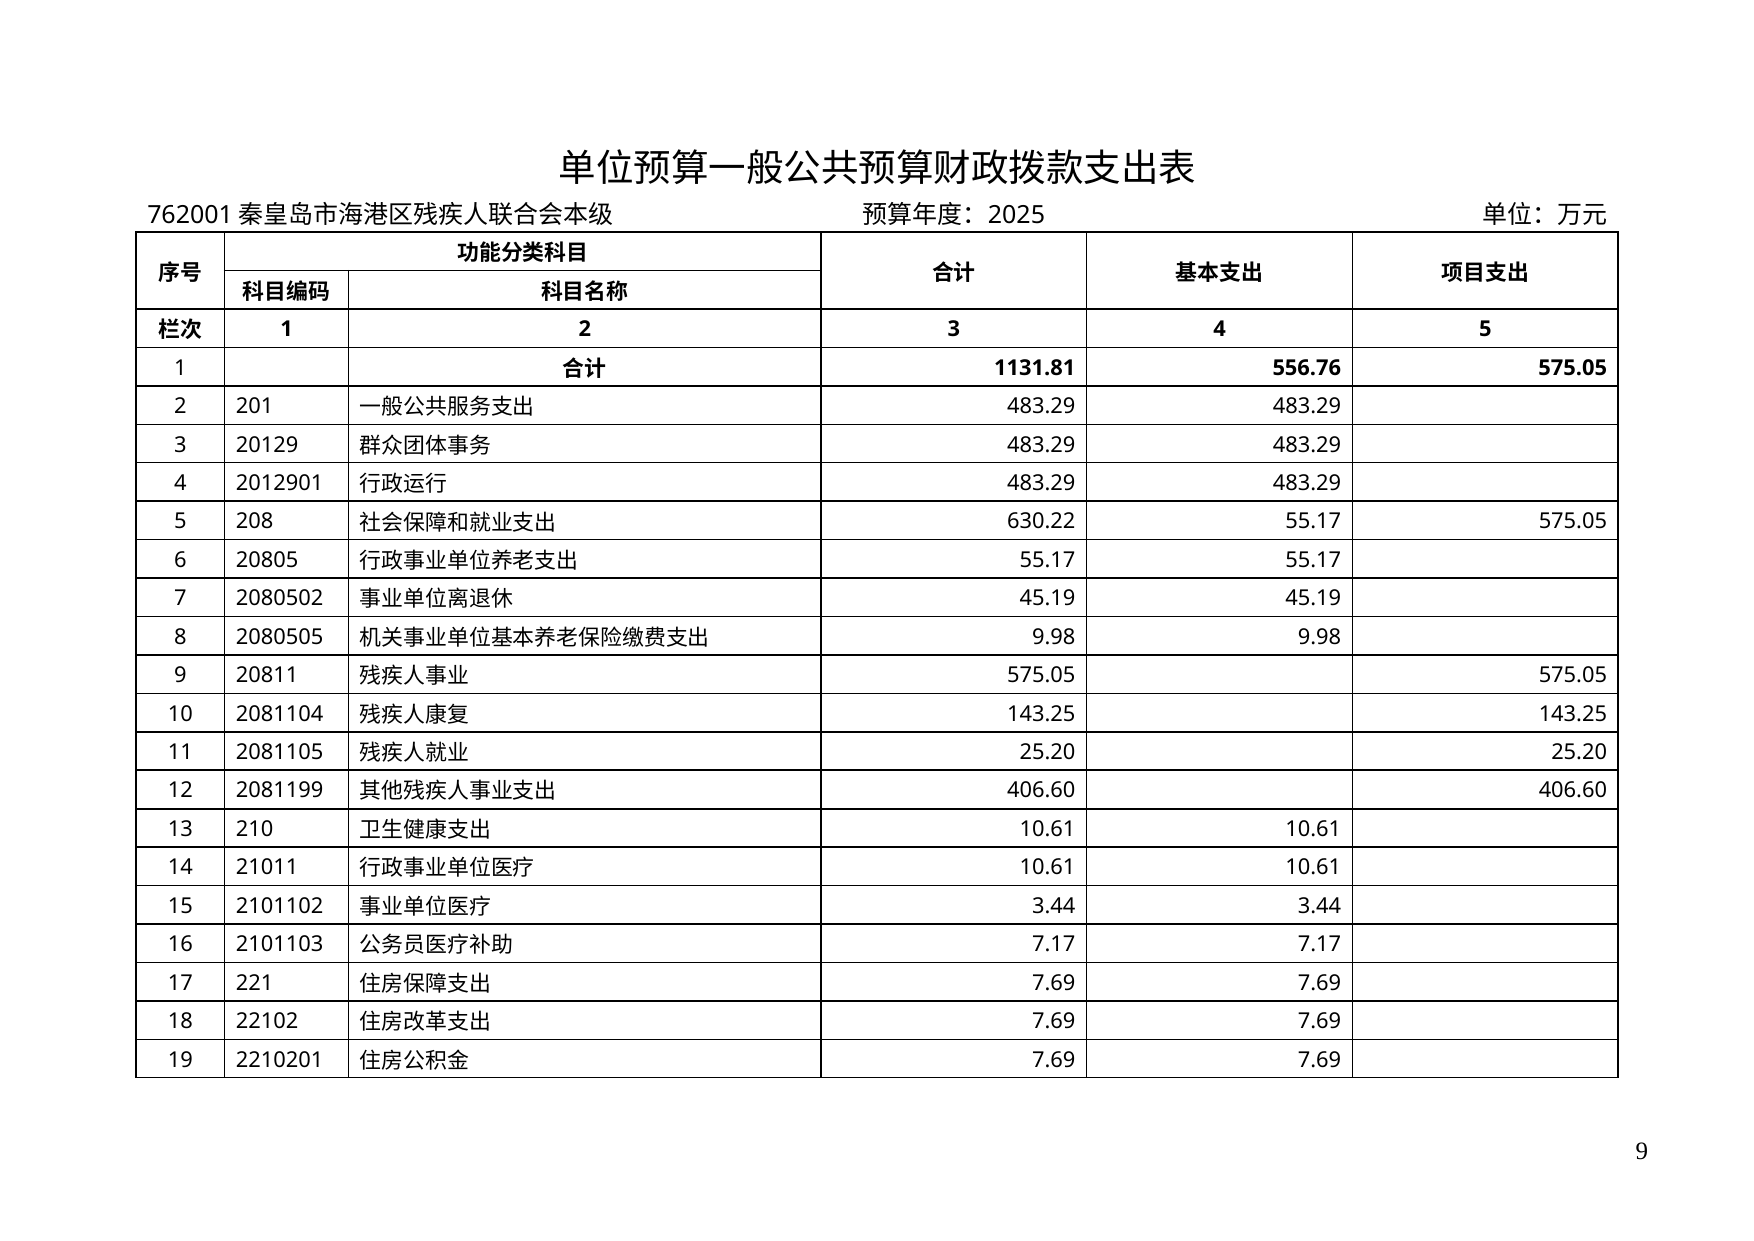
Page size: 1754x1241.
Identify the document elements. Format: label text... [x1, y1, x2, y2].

table_cell 卫生健康支出 [349, 810, 820, 846]
table_cell 科目名称 [349, 271, 820, 308]
table_cell 11 [137, 733, 224, 769]
table_cell 21011 [225, 848, 348, 885]
table_cell 2081199 [225, 771, 348, 808]
table_cell 406.60 [822, 771, 1086, 808]
table_cell [1353, 463, 1617, 500]
table_cell 55.17 [822, 540, 1086, 577]
table_cell [1087, 771, 1352, 808]
table_cell 基本支出 [1087, 233, 1352, 308]
table_cell 残疾人就业 [349, 733, 820, 769]
table_cell 4 [1087, 310, 1352, 347]
table_cell 1 [225, 310, 348, 347]
table_cell 公务员医疗补助 [349, 925, 820, 962]
table_cell 8 [137, 617, 224, 654]
text 单位预算一般公共预算财政拨款支出表 [106, 142, 1648, 193]
table_cell 45.19 [1087, 579, 1352, 616]
table_cell 7.17 [822, 925, 1086, 962]
table_cell [1353, 963, 1617, 1000]
table_cell 项目支出 [1353, 233, 1617, 308]
table_cell 2012901 [225, 463, 348, 500]
table_cell 483.29 [822, 425, 1086, 462]
table_cell 3 [822, 310, 1086, 347]
table_cell 14 [137, 848, 224, 885]
table_cell 住房改革支出 [349, 1002, 820, 1038]
table_cell 1 [137, 348, 224, 385]
table_cell 7 [137, 579, 224, 616]
table_cell 栏次 [137, 310, 224, 347]
table_cell 行政事业单位医疗 [349, 848, 820, 885]
table_cell 483.29 [1087, 425, 1352, 462]
table_cell 2101103 [225, 925, 348, 962]
table_cell 2210201 [225, 1040, 348, 1077]
table_header 单位：万元 [1087, 195, 1617, 231]
table_cell 残疾人事业 [349, 656, 820, 692]
table_cell 7.69 [822, 1040, 1086, 1077]
table_cell [1353, 387, 1617, 423]
table_cell [1087, 656, 1352, 692]
table_cell 社会保障和就业支出 [349, 502, 820, 539]
table_header 预算年度：2025 [822, 195, 1086, 231]
table_cell 3 [137, 425, 224, 462]
table_cell 其他残疾人事业支出 [349, 771, 820, 808]
table_cell 25.20 [1353, 733, 1617, 769]
table_cell 机关事业单位基本养老保险缴费支出 [349, 617, 820, 654]
table_cell 20811 [225, 656, 348, 692]
table_cell 45.19 [822, 579, 1086, 616]
table_cell 630.22 [822, 502, 1086, 539]
table_cell 143.25 [1353, 694, 1617, 731]
table_cell 3.44 [1087, 886, 1352, 923]
table_cell 7.69 [1087, 963, 1352, 1000]
table_cell 210 [225, 810, 348, 846]
table_cell [1087, 694, 1352, 731]
table_cell [1353, 925, 1617, 962]
table_cell [1353, 579, 1617, 616]
table_cell 一般公共服务支出 [349, 387, 820, 423]
table_cell 20129 [225, 425, 348, 462]
table_cell 7.69 [822, 963, 1086, 1000]
table_cell 事业单位离退休 [349, 579, 820, 616]
table_cell 行政运行 [349, 463, 820, 500]
table_cell 2 [349, 310, 820, 347]
table_cell 483.29 [1087, 387, 1352, 423]
table_cell 群众团体事务 [349, 425, 820, 462]
table_cell 2080502 [225, 579, 348, 616]
table_cell [1353, 617, 1617, 654]
table_cell 483.29 [822, 463, 1086, 500]
table_cell 483.29 [822, 387, 1086, 423]
table_cell [225, 348, 348, 385]
table_cell 7.69 [822, 1002, 1086, 1038]
table_header 762001秦皇岛市海港区残疾人联合会本级 [137, 195, 820, 231]
table_cell 406.60 [1353, 771, 1617, 808]
table_cell 功能分类科目 [225, 233, 820, 270]
table_cell 10.61 [822, 810, 1086, 846]
table_cell 7.69 [1087, 1002, 1352, 1038]
table_cell 12 [137, 771, 224, 808]
table_cell 13 [137, 810, 224, 846]
table_cell 3.44 [822, 886, 1086, 923]
table_cell 15 [137, 886, 224, 923]
table_cell 残疾人康复 [349, 694, 820, 731]
table_cell 10.61 [1087, 810, 1352, 846]
table_cell 17 [137, 963, 224, 1000]
table_cell [1353, 540, 1617, 577]
table_cell 10.61 [1087, 848, 1352, 885]
table_cell 483.29 [1087, 463, 1352, 500]
table_cell 5 [137, 502, 224, 539]
table_cell 2081105 [225, 733, 348, 769]
table_cell 221 [225, 963, 348, 1000]
table_cell 事业单位医疗 [349, 886, 820, 923]
table_cell 7.17 [1087, 925, 1352, 962]
table_cell 556.76 [1087, 348, 1352, 385]
table_cell 2081104 [225, 694, 348, 731]
table_cell 住房公积金 [349, 1040, 820, 1077]
table_cell 2101102 [225, 886, 348, 923]
table_cell [1353, 425, 1617, 462]
table_cell 55.17 [1087, 540, 1352, 577]
table_cell 5 [1353, 310, 1617, 347]
table_cell 575.05 [822, 656, 1086, 692]
table_cell 1131.81 [822, 348, 1086, 385]
table_cell 55.17 [1087, 502, 1352, 539]
table_cell 208 [225, 502, 348, 539]
table_cell 22102 [225, 1002, 348, 1038]
table_cell 9.98 [1087, 617, 1352, 654]
table_cell 20805 [225, 540, 348, 577]
table_cell [1353, 810, 1617, 846]
table_cell 4 [137, 463, 224, 500]
table_cell 201 [225, 387, 348, 423]
table_cell 10 [137, 694, 224, 731]
table_cell 住房保障支出 [349, 963, 820, 1000]
table_cell [1353, 886, 1617, 923]
table_cell 2080505 [225, 617, 348, 654]
table_cell 7.69 [1087, 1040, 1352, 1077]
table_cell 575.05 [1353, 348, 1617, 385]
table_cell [1353, 1002, 1617, 1038]
table_cell 6 [137, 540, 224, 577]
table_cell 18 [137, 1002, 224, 1038]
table_cell 25.20 [822, 733, 1086, 769]
table_cell 序号 [137, 233, 224, 308]
table_cell 575.05 [1353, 656, 1617, 692]
table_cell 科目编码 [225, 271, 348, 308]
table_cell 行政事业单位养老支出 [349, 540, 820, 577]
table_cell [1087, 733, 1352, 769]
table_cell [1353, 848, 1617, 885]
table_cell 合计 [822, 233, 1086, 308]
table_cell 2 [137, 387, 224, 423]
table_cell 合计 [349, 348, 820, 385]
table_cell 143.25 [822, 694, 1086, 731]
table_cell [1353, 1040, 1617, 1077]
table_cell 16 [137, 925, 224, 962]
table_cell 9.98 [822, 617, 1086, 654]
table_cell 575.05 [1353, 502, 1617, 539]
table_cell 9 [137, 656, 224, 692]
table_cell 10.61 [822, 848, 1086, 885]
table_cell 19 [137, 1040, 224, 1077]
